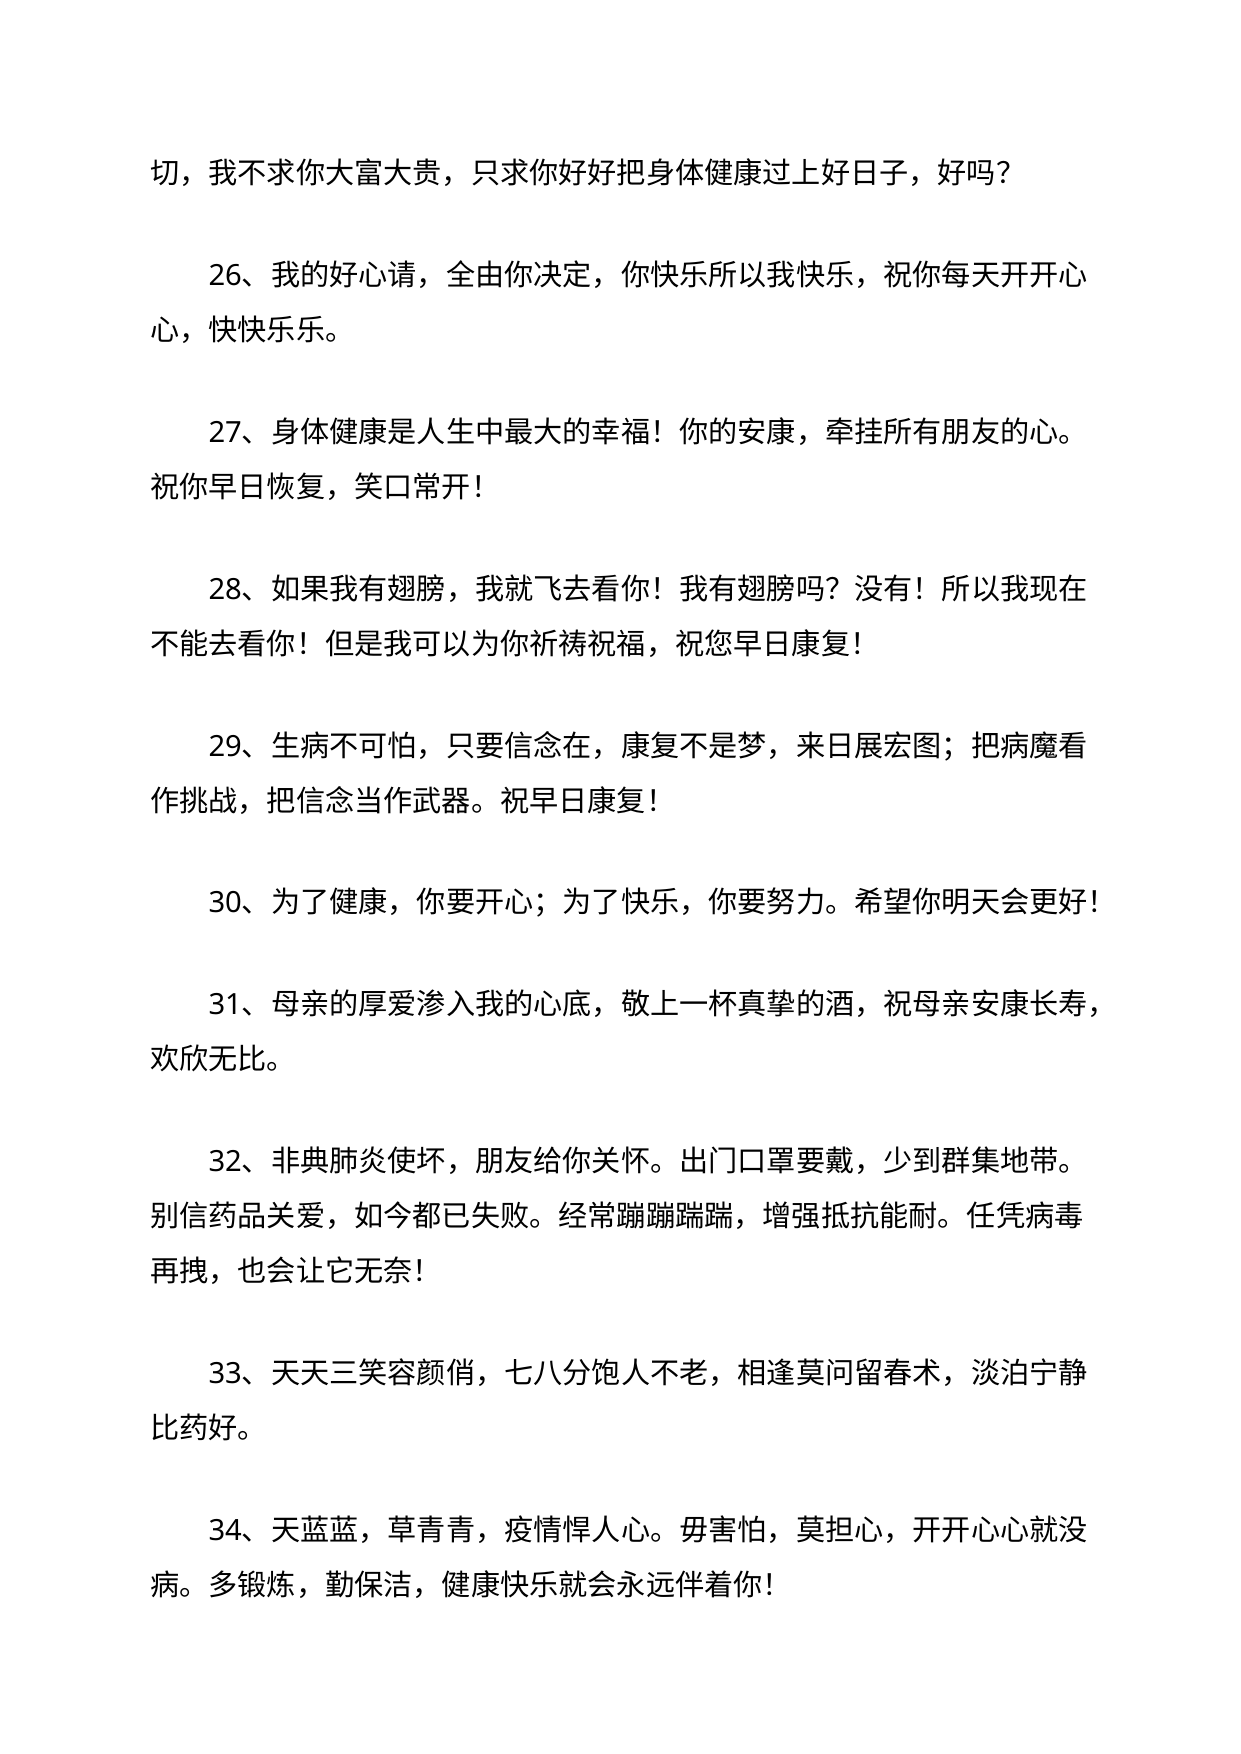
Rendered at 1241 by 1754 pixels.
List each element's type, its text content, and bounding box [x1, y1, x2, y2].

text 33、天天三笑容颜俏，七八分饱人不老，相逢莫问留春术，淡泊宁静比药好。 [150, 1349, 1090, 1447]
text 26、我的好心请，全由你决定，你快乐所以我快乐，祝你每天开开心心，快快乐乐。 [150, 252, 1090, 349]
text 29、生病不可怕，只要信念在，康复不是梦，来日展宏图；把病魔看作挑战，把信念当作武器。祝早日康复！ [150, 722, 1090, 819]
text 28、如果我有翅膀，我就飞去看你！我有翅膀吗？没有！所以我现在不能去看你！但是我可以为你祈祷祝福，祝您早日康复！ [150, 565, 1090, 663]
text 34、天蓝蓝，草青青，疫情悍人心。毋害怕，莫担心，开开心心就没病。多锻炼，勤保洁，健康快乐就会永远伴着你！ [150, 1506, 1090, 1603]
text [150, 150, 1090, 192]
text 31、母亲的厚爱渗入我的心底，敬上一杯真挚的酒，祝母亲安康长寿，欢欣无比。 [150, 981, 1090, 1078]
text 27、身体健康是人生中最大的幸福！你的安康，牵挂所有朋友的心。祝你早日恢复，笑口常开！ [150, 408, 1090, 506]
text 30、为了健康，你要开心；为了快乐，你要努力。希望你明天会更好！ [150, 879, 1090, 921]
text 32、非典肺炎使坏，朋友给你关怀。出门口罩要戴，少到群集地带。别信药品关爱，如今都已失败。经常蹦蹦踹踹，增强抵抗能耐。任凭病毒再拽，也会让它无奈！ [150, 1138, 1090, 1290]
